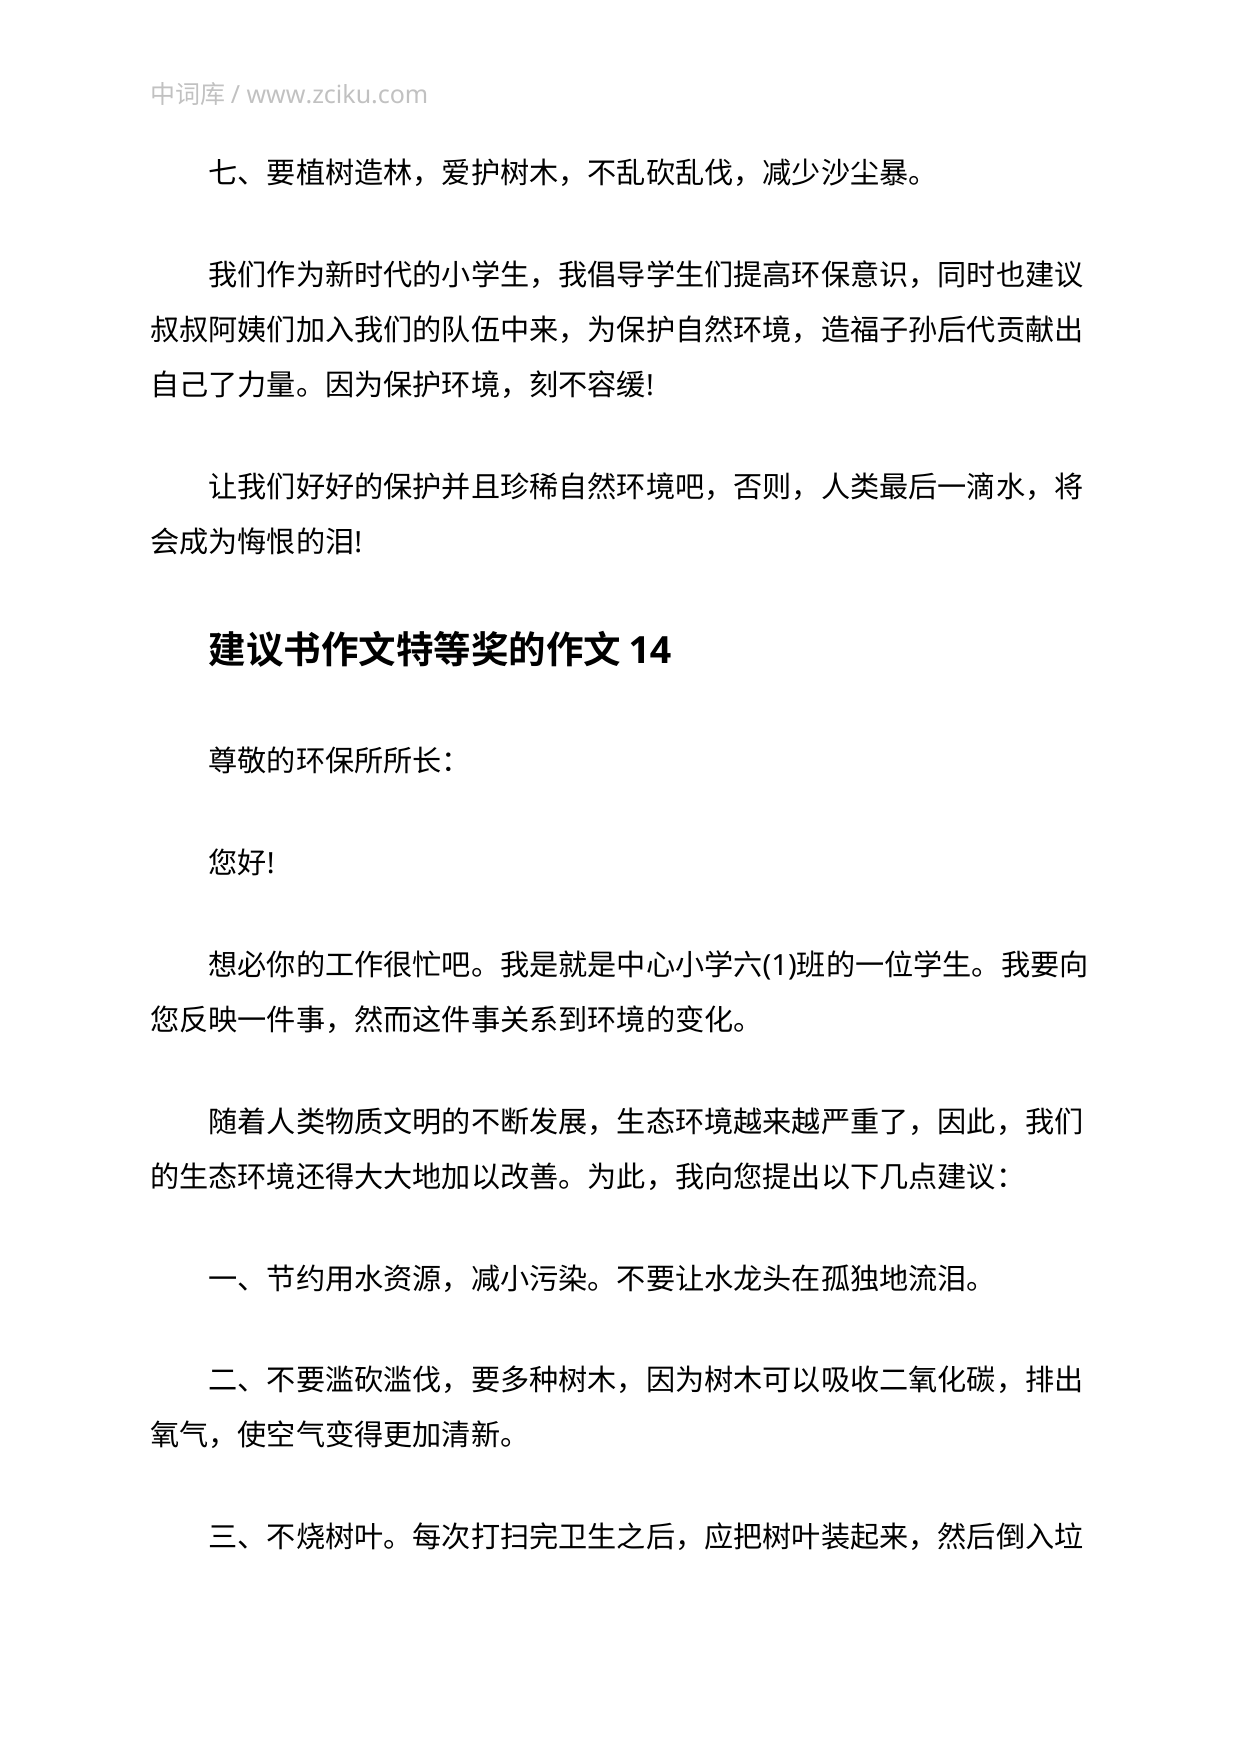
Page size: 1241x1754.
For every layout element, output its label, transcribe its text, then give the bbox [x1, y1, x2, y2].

text 您好! [150, 840, 1090, 882]
text 七、要植树造林，爱护树木，不乱砍乱伐，减少沙尘暴。 [150, 150, 1090, 192]
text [150, 1514, 1090, 1556]
text 我们作为新时代的小学生，我倡导学生们提高环保意识，同时也建议叔叔阿姨们加入我们的队伍中来，为保护自然环境，造福子孙后代贡献出自己了力量。因为保护环境，刻不容缓! [150, 252, 1090, 404]
text 想必你的工作很忙吧。我是就是中心小学六(1)班的一位学生。我要向您反映一件事，然而这件事关系到环境的变化。 [150, 942, 1090, 1039]
text 一、节约用水资源，减小污染。不要让水龙头在孤独地流泪。 [150, 1255, 1090, 1297]
text 让我们好好的保护并且珍稀自然环境吧，否则，人类最后一滴水，将会成为悔恨的泪! [150, 463, 1090, 561]
text 尊敬的环保所所长： [150, 738, 1090, 780]
text 二、不要滥砍滥伐，要多种树木，因为树木可以吸收二氧化碳，排出氧气，使空气变得更加清新。 [150, 1357, 1090, 1454]
text 建议书作文特等奖的作文14 [150, 620, 1090, 675]
text 随着人类物质文明的不断发展，生态环境越来越严重了，因此，我们的生态环境还得大大地加以改善。为此，我向您提出以下几点建议： [150, 1098, 1090, 1196]
